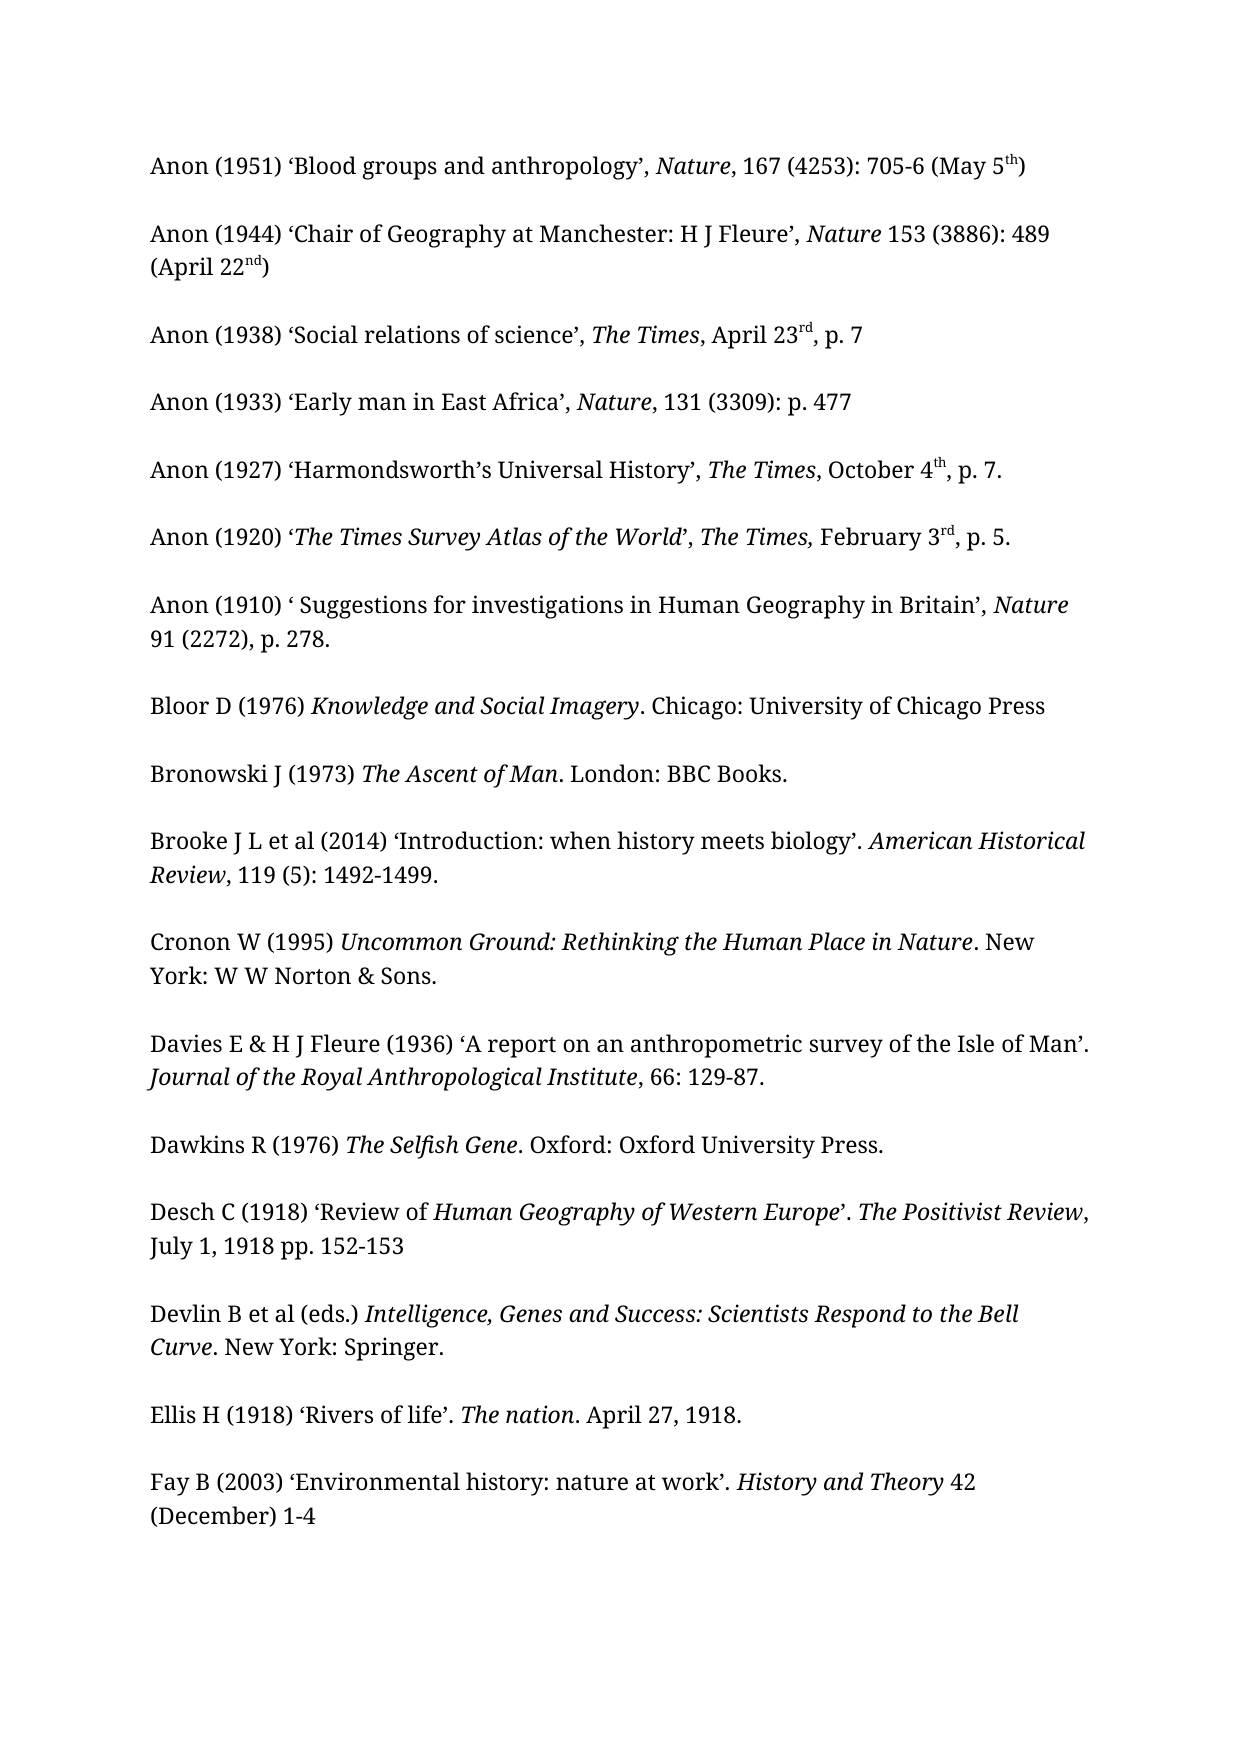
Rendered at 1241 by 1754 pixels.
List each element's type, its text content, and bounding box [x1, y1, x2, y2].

text Anon (1910) ‘ Suggestions for investigations in Human Geography in Britain’, Nature 91 (2272), p. 278. [150, 589, 1090, 654]
text Ellis H (1918) ‘Rivers of life’. The nation. April 27, 1918. [150, 1399, 1090, 1430]
text Bronowski J (1973) The Ascent of Man. London: BBC Books. [150, 757, 1090, 789]
text Anon (1920) ‘The Times Survey Atlas of the World’, The Times, February 3rd, p. 5. [150, 521, 1090, 552]
text Cronon W (1995) Uncommon Ground: Rethinking the Human Place in Nature. New York: W W Norton & Sons. [150, 926, 1090, 991]
text Anon (1933) ‘Early man in East Africa’, Nature, 131 (3309): p. 477 [150, 386, 1090, 417]
text Devlin B et al (eds.) Intelligence, Genes and Success: Scientists Respond to the Bell Curve. New York: Springer. [150, 1297, 1090, 1362]
text Davies E & H J Fleure (1936) ‘A report on an anthropometric survey of the Isle of Man’. Journal of the Royal Anthropological Institute, 66: 129-87. [150, 1027, 1090, 1092]
text Anon (1944) ‘Chair of Geography at Manchester: H J Fleure’, Nature 153 (3886): 489 (April 22nd) [150, 217, 1090, 282]
text Anon (1938) ‘Social relations of science’, The Times, April 23rd, p. 7 [150, 319, 1090, 350]
text Desch C (1918) ‘Review of Human Geography of Western Europe’. The Positivist Review, July 1, 1918 pp. 152-153 [150, 1196, 1090, 1261]
text Brooke J L et al (2014) ‘Introduction: when history meets biology’. American Historical Review, 119 (5): 1492-1499. [150, 825, 1090, 890]
text Anon (1927) ‘Harmondsworth’s Universal History’, The Times, October 4th, p. 7. [150, 454, 1090, 485]
text Anon (1951) ‘Blood groups and anthropology’, Nature, 167 (4253): 705-6 (May 5th) [150, 150, 1090, 181]
text Bloor D (1976) Knowledge and Social Imagery. Chicago: University of Chicago Press [150, 690, 1090, 721]
text Fay B (2003) ‘Environmental history: nature at work’. History and Theory 42 (December) 1-4 [150, 1466, 1090, 1531]
text Dawkins R (1976) The Selfish Gene. Oxford: Oxford University Press. [150, 1129, 1090, 1160]
